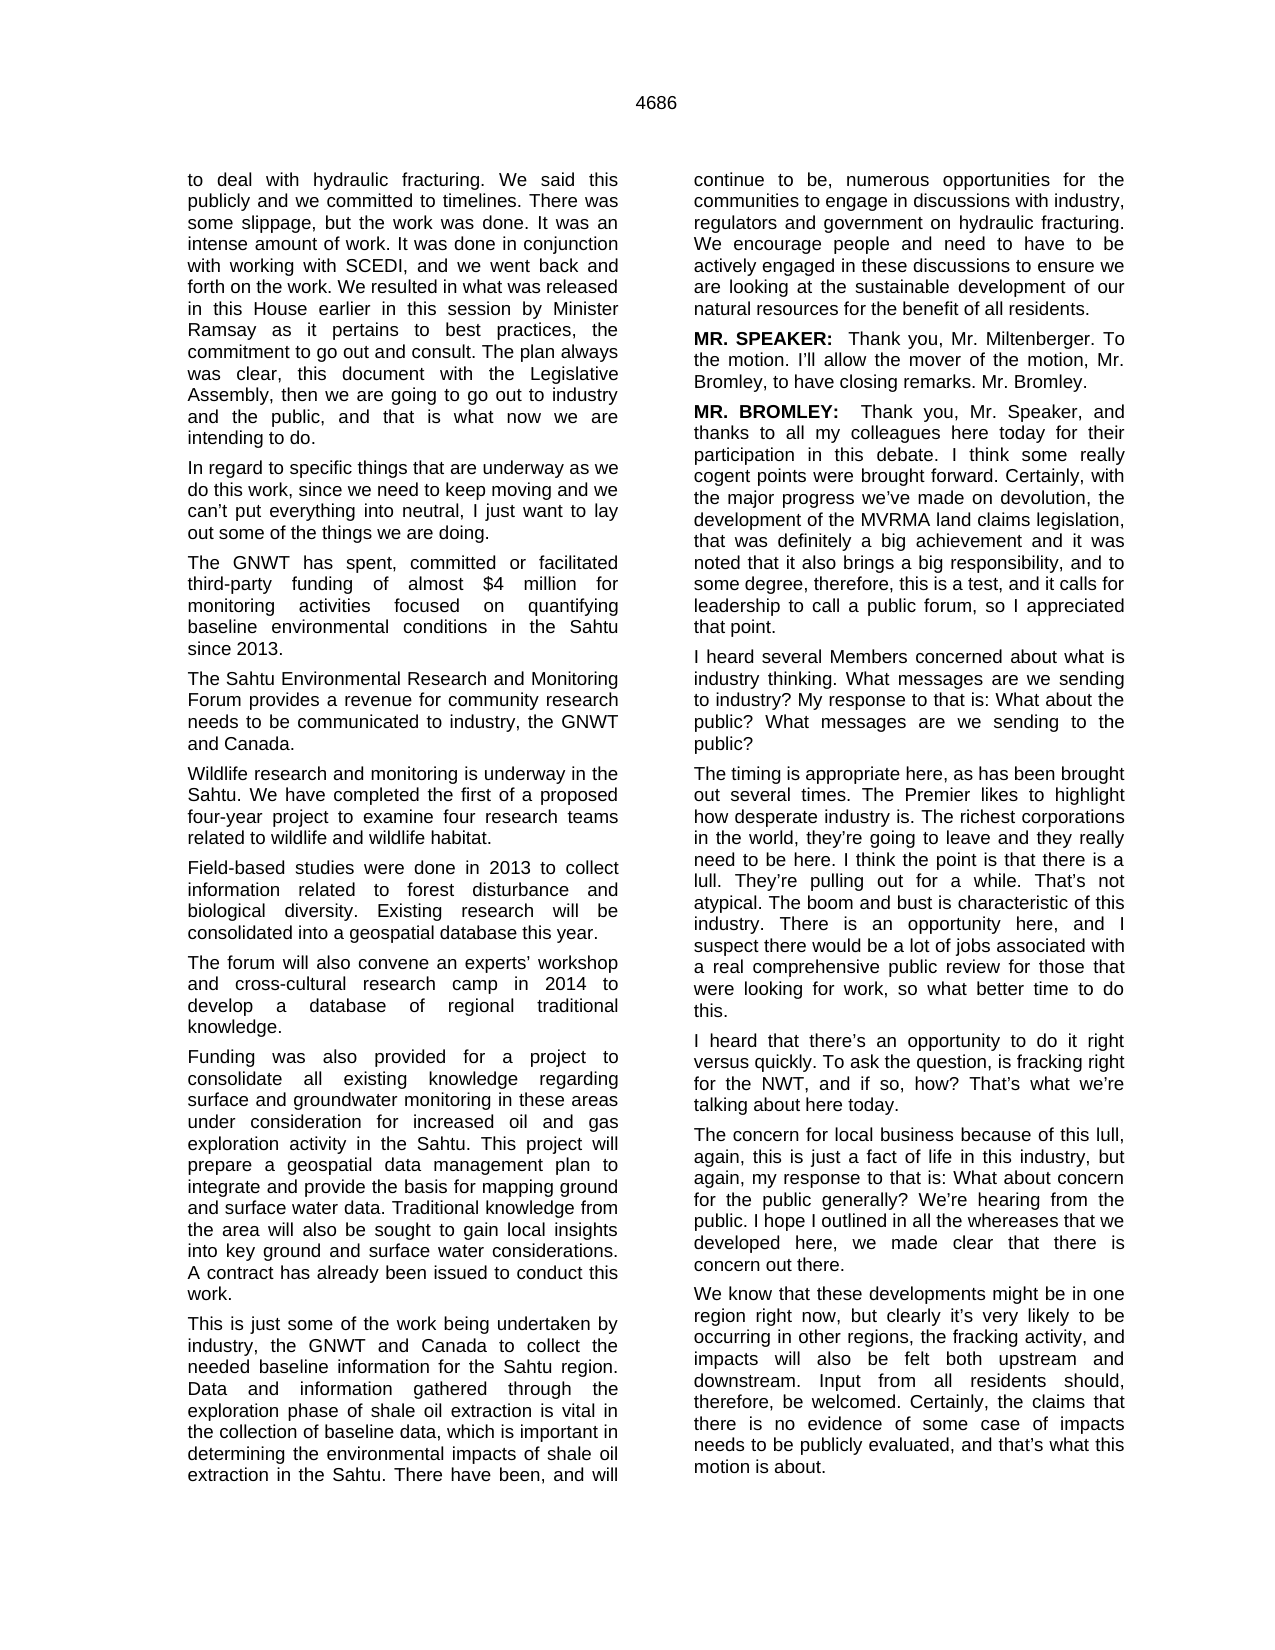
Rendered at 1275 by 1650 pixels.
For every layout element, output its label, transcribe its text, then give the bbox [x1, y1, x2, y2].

text Funding was also provided for a project to consolidate all existing knowledge regarding surface and groundwater monitoring in these areas under consideration for increased oil and gas exploration activity in the Sahtu. This project will prepare a geospatial data management plan to integrate and provide the basis for mapping ground and surface water data. Traditional knowledge from the area will also be sought to gain local insights into key ground and surface water considerations. A contract has already been issued to conduct this work. [187, 1046, 619, 1305]
text The Sahtu Environmental Research and Monitoring Forum provides a revenue for community research needs to be communicated to industry, the GNWT and Canada. [187, 668, 619, 754]
text MR. BROMLEY: Thank you, Mr. Speaker, and thanks to all my colleagues here today for their participation in this debate. I think some really cogent points were brought forward. Certainly, with the major progress we’ve made on devolution, the development of the MVRMA land claims legislation, that was definitely a big achievement and it was noted that it also brings a big responsibility, and to some degree, therefore, this is a test, and it calls for leadership to call a public forum, so I appreciated that point. [694, 401, 1125, 638]
text I heard several Members concerned about what is industry thinking. What messages are we sending to industry? My response to that is: What about the public? What messages are we sending to the public? [694, 646, 1125, 754]
text We know that these developments might be in one region right now, but clearly it’s very likely to be occurring in other regions, the fracking activity, and impacts will also be felt both upstream and downstream. Input from all residents should, therefore, be welcomed. Certainly, the claims that there is no evidence of some case of impacts needs to be publicly evaluated, and that’s what this motion is about. [694, 1283, 1125, 1477]
text Field-based studies were done in 2013 to collect information related to forest disturbance and biological diversity. Existing research will be consolidated into a geospatial database this year. [187, 857, 619, 943]
text The concern for local business because of this lull, again, this is just a fact of life in this industry, but again, my response to that is: What about concern for the public generally? We’re hearing from the public. I hope I outlined in all the whereases that we developed here, we made clear that there is concern out there. [694, 1124, 1125, 1275]
text The GNWT has spent, committed or facilitated third-party funding of almost $4 million for monitoring activities focused on quantifying baseline environmental conditions in the Sahtu since 2013. [187, 552, 619, 659]
text MR. SPEAKER: Thank you, Mr. Miltenberger. To the motion. I’ll allow the mover of the motion, Mr. Bromley, to have closing remarks. Mr. Bromley. [694, 328, 1125, 392]
text The timing is appropriate here, as has been brought out several times. The Premier likes to highlight how desperate industry is. The richest corporations in the world, they’re going to leave and they really need to be here. I think the point is that there is a lull. They’re pulling out for a while. That’s not atypical. The boom and bust is characteristic of this industry. There is an opportunity here, and I suspect there would be a lot of jobs associated with a real comprehensive public review for those that were looking for work, so what better time to do this. [694, 762, 1125, 1021]
text I heard that there’s an opportunity to do it right versus quickly. To ask the question, is fracking right for the NWT, and if so, how? That’s what we’re talking about here today. [694, 1029, 1125, 1116]
text This is just some of the work being undertaken by industry, the GNWT and Canada to collect the needed baseline information for the Sahtu region. Data and information gathered through the exploration phase of shale oil extraction is vital in the collection of baseline data, which is important in determining the environmental impacts of shale oil extraction in the Sahtu. There have been, and will continue to be, numerous opportunities for the communities to engage in discussions with industry, regulators and government on hydraulic fracturing. We encourage people and need to have to be actively engaged in these discussions to ensure we are looking at the sustainable development of our natural resources for the benefit of all residents. [187, 1313, 619, 1486]
text Wildlife research and monitoring is underway in the Sahtu. We have completed the first of a proposed four-year project to examine four research teams related to wildlife and wildlife habitat. [187, 762, 619, 848]
text The forum will also convene an experts’ workshop and cross-cultural research camp in 2014 to develop a database of regional traditional knowledge. [187, 951, 619, 1038]
text In regard to specific things that are underway as we do this work, since we need to keep moving and we can’t put everything into neutral, I just want to lay out some of the things we are doing. [187, 457, 619, 543]
text This is just some of the work being undertaken by industry, the GNWT and Canada to collect the needed baseline information for the Sahtu region. Data and information gathered through the exploration phase of shale oil extraction is vital in the collection of baseline data, which is important in determining the environmental impacts of shale oil extraction in the Sahtu. There have been, and will continue to be, numerous opportunities for the communities to engage in discussions with industry, regulators and government on hydraulic fracturing. We encourage people and need to have to be actively engaged in these discussions to ensure we are looking at the sustainable development of our natural resources for the benefit of all residents. [694, 168, 1125, 319]
